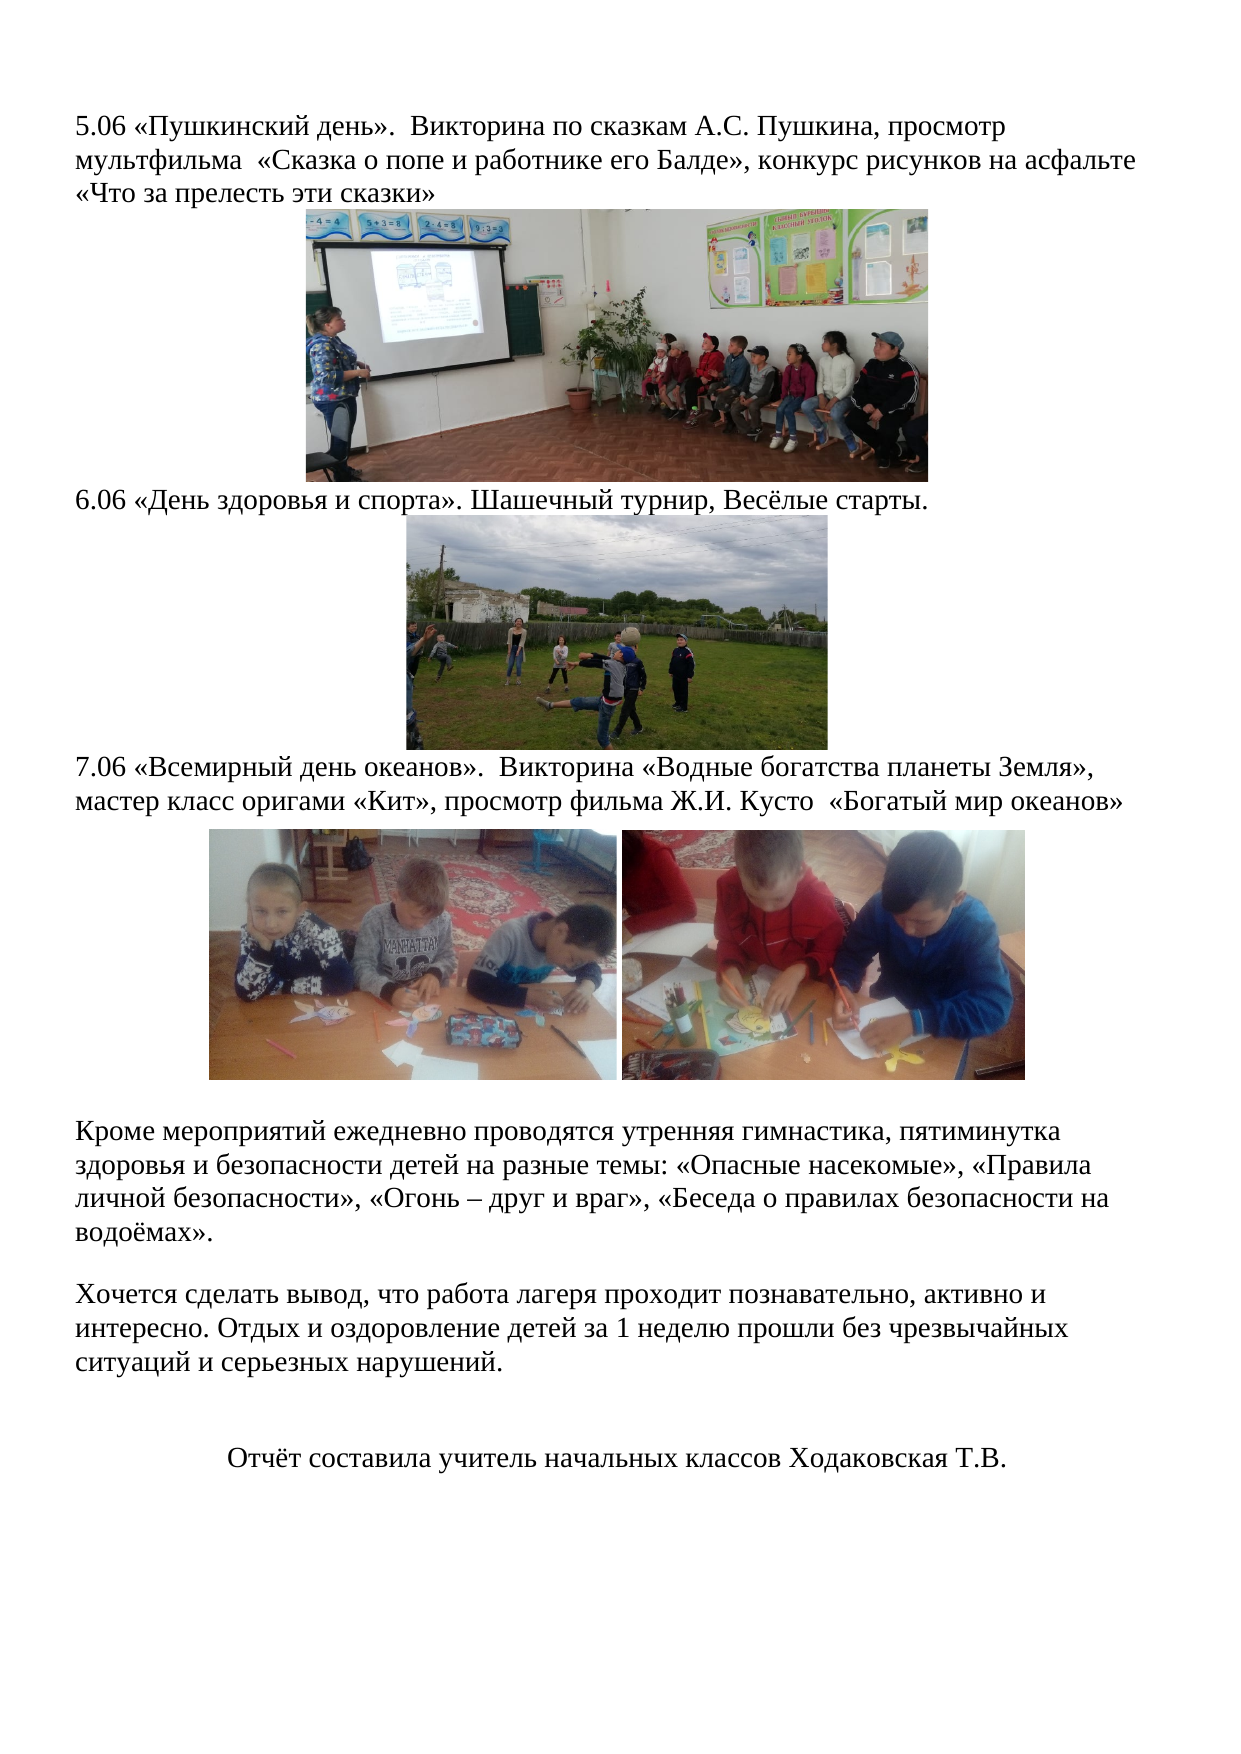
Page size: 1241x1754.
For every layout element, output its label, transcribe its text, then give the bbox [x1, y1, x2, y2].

picture [305, 209, 929, 482]
text 5.06 «Пушкинский день». Викторина по сказкам А.С. Пушкина, просмотр мультфильма «Сказка о попе и работнике его Балде», конкурс рисунков на асфальте «Что за прелесть эти сказки» [75, 108, 1159, 209]
picture [406, 515, 828, 750]
text 7.06 «Всемирный день океанов». Викторина «Водные богатства планеты Земля», мастер класс оригами «Кит», просмотр фильма Ж.И. Кусто «Богатый мир океанов» [75, 749, 1159, 816]
picture [209, 829, 617, 1080]
picture [622, 830, 1025, 1080]
text Кроме мероприятий ежедневно проводятся утренняя гимнастика, пятиминутка здоровья и безопасности детей на разные темы: «Опасные насекомые», «Правила личной безопасности», «Огонь – друг и враг», «Беседа о правилах безопасности на водоёмах». [75, 1113, 1159, 1247]
text Отчёт составила учитель начальных классов Ходаковская Т.В. [75, 1440, 1159, 1473]
text Хочется сделать вывод, что работа лагеря проходит познавательно, активно и интересно. Отдых и оздоровление детей за 1 неделю прошли без чрезвычайных ситуаций и серьезных нарушений. [75, 1277, 1159, 1377]
text 6.06 «День здоровья и спорта». Шашечный турнир, Весёлые старты. [75, 482, 1159, 515]
